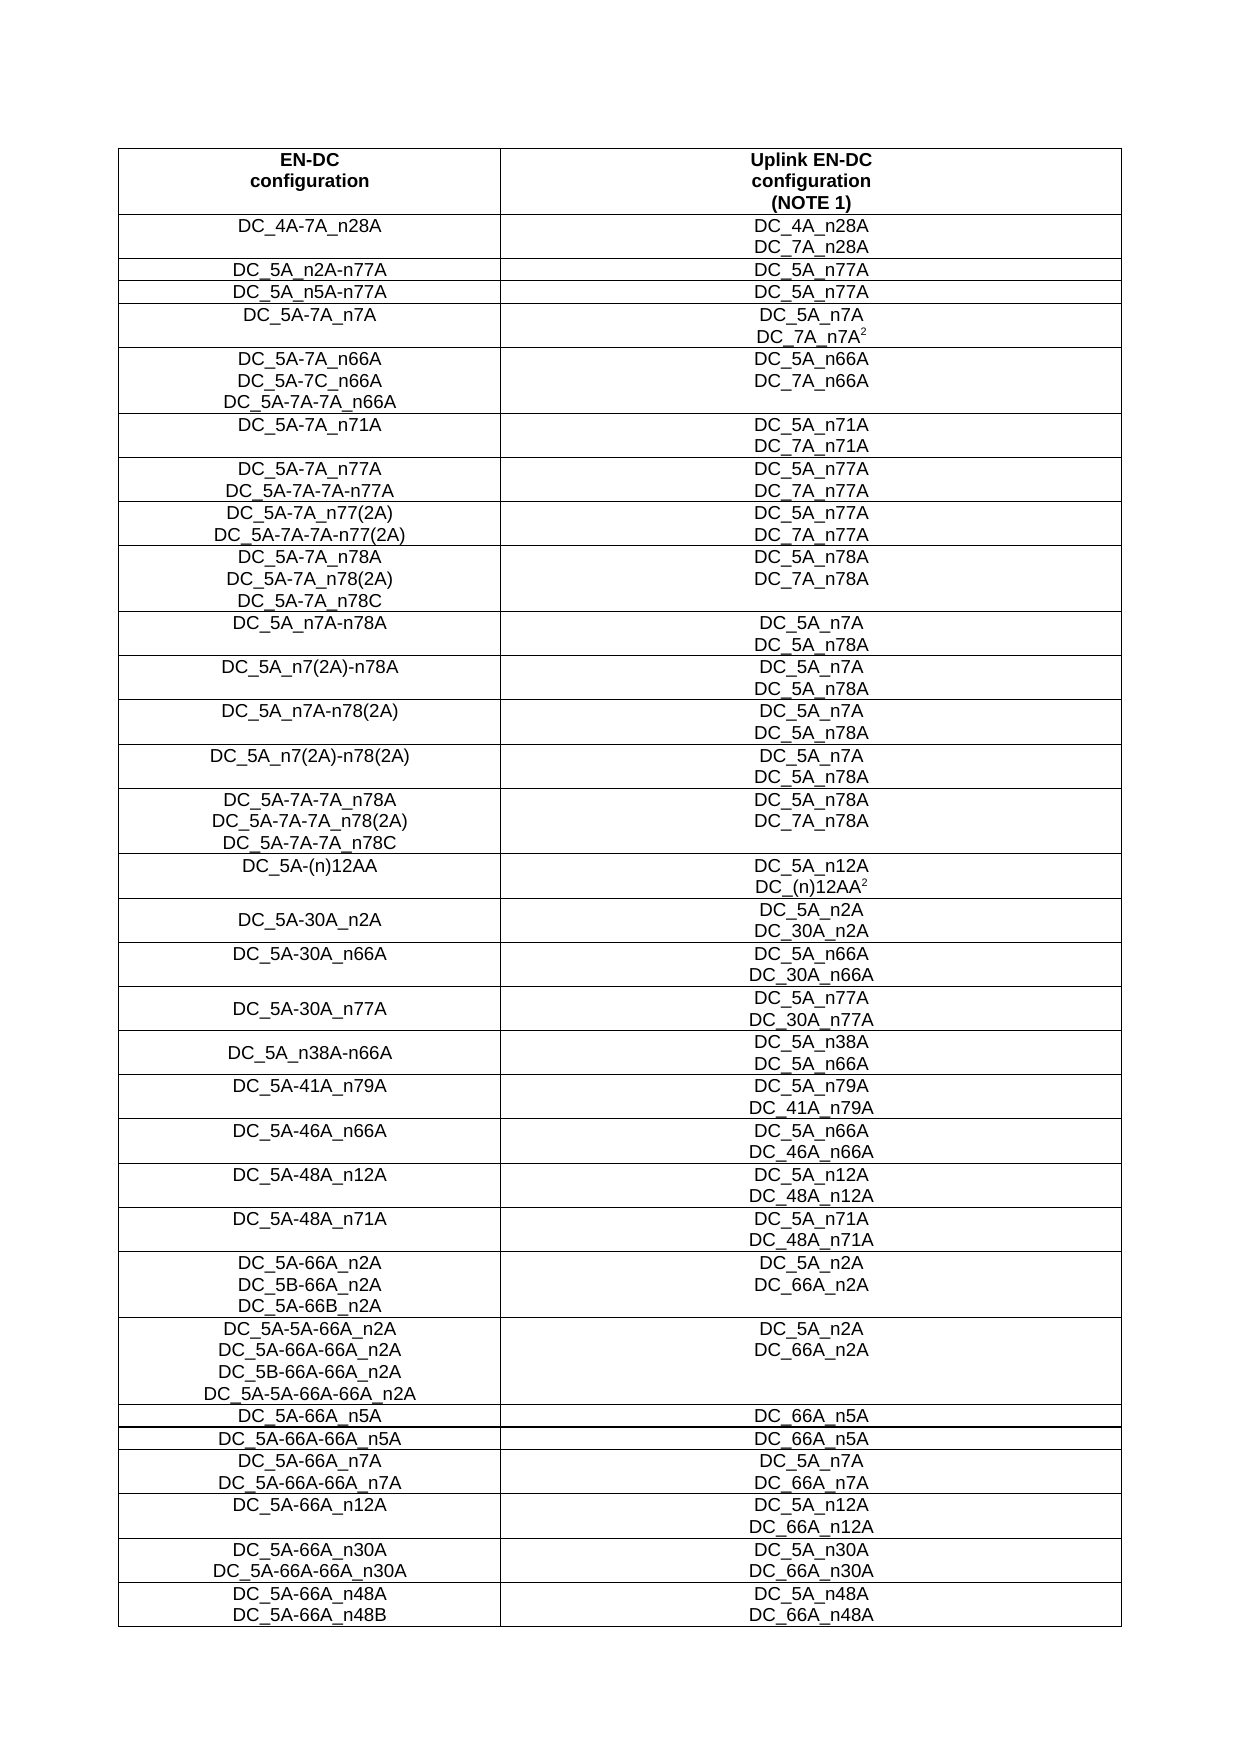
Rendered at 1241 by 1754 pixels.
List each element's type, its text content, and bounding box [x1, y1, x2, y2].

table_cell DC_5A_n48A DC_66A_n48A [501, 1583, 1121, 1626]
table_cell DC_5A_n2A DC_66A_n2A [501, 1252, 1121, 1317]
table_cell DC_5A-66A_n12A [119, 1494, 500, 1537]
table_cell DC_5A_n7A-n78A [119, 612, 500, 655]
table_cell DC_66A_n5A [501, 1428, 1121, 1449]
table_cell DC_5A_n2A DC_66A_n2A [501, 1318, 1121, 1404]
table_cell DC_5A-7A_n78A DC_5A-7A_n78(2A) DC_5A-7A_n78C [119, 546, 500, 611]
table_cell DC_5A_n77A [501, 281, 1121, 303]
table_header EN-DC configuration [119, 149, 500, 213]
table_cell DC_5A-30A_n2A [119, 899, 500, 942]
table_cell DC_5A-7A_n77A DC_5A-7A-7A-n77A [119, 458, 500, 501]
table_cell DC_5A_n66A DC_7A_n66A [501, 348, 1121, 413]
table_cell DC_5A-66A_n30A DC_5A-66A-66A_n30A [119, 1539, 500, 1582]
table_cell DC_5A_n30A DC_66A_n30A [501, 1539, 1121, 1582]
table_cell DC_5A_n79A DC_41A_n79A [501, 1075, 1121, 1118]
table_cell DC_5A_n7A DC_5A_n78A [501, 700, 1121, 743]
table_cell DC_5A_n77A DC_7A_n77A [501, 458, 1121, 501]
table_cell DC_5A-7A_n77(2A) DC_5A-7A-7A-n77(2A) [119, 502, 500, 545]
table_cell DC_5A-66A_n7A DC_5A-66A-66A_n7A [119, 1450, 500, 1493]
table_cell DC_5A_n12A DC_48A_n12A [501, 1164, 1121, 1207]
table_cell DC_5A_n7A DC_66A_n7A [501, 1450, 1121, 1493]
table_cell DC_5A_n2A-n77A [119, 259, 500, 280]
table_cell DC_5A_n78A DC_7A_n78A [501, 789, 1121, 853]
table_cell DC_5A_n7A DC_5A_n78A [501, 656, 1121, 699]
table_cell DC_5A-30A_n77A [119, 987, 500, 1030]
table_cell DC_5A-66A_n2A DC_5B-66A_n2A DC_5A-66B_n2A [119, 1252, 500, 1317]
table_cell DC_5A-41A_n79A [119, 1075, 500, 1118]
table_cell DC_5A_n38A-n66A [119, 1031, 500, 1074]
table_cell DC_5A-66A_n5A [119, 1405, 500, 1426]
table_cell DC_5A_n7A DC_5A_n78A [501, 612, 1121, 655]
table_cell DC_5A_n12A DC_66A_n12A [501, 1494, 1121, 1537]
table_cell DC_5A-30A_n66A [119, 943, 500, 986]
table_cell DC_5A_n66A DC_30A_n66A [501, 943, 1121, 986]
table_cell DC_5A-66A-66A_n5A [119, 1428, 500, 1449]
table_cell DC_5A_n77A [501, 259, 1121, 280]
table_cell DC_5A-7A_n66A DC_5A-7C_n66A DC_5A-7A-7A_n66A [119, 348, 500, 413]
table_cell DC_5A_n78A DC_7A_n78A [501, 546, 1121, 611]
table_cell DC_5A_n77A DC_30A_n77A [501, 987, 1121, 1030]
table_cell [119, 1583, 500, 1626]
table_cell DC_5A_n5A-n77A [119, 281, 500, 303]
table_cell DC_5A-5A-66A_n2A DC_5A-66A-66A_n2A DC_5B-66A-66A_n2A DC_5A-5A-66A-66A_n2A [119, 1318, 500, 1404]
table_cell DC_5A-48A_n12A [119, 1164, 500, 1207]
table_cell DC_5A_n7(2A)-n78(2A) [119, 745, 500, 788]
table_cell DC_5A-7A_n71A [119, 414, 500, 457]
table_cell DC_5A_n7A-n78(2A) [119, 700, 500, 743]
table_cell DC_5A-46A_n66A [119, 1119, 500, 1162]
table_cell DC_4A_n28A DC_7A_n28A [501, 215, 1121, 258]
table_cell DC_5A_n7A DC_7A_n7A2 [501, 304, 1121, 347]
table_cell DC_5A_n77A DC_7A_n77A [501, 502, 1121, 545]
table_cell DC_5A_n38A DC_5A_n66A [501, 1031, 1121, 1074]
table_cell DC_5A_n7A DC_5A_n78A [501, 745, 1121, 788]
table_cell DC_5A_n7(2A)-n78A [119, 656, 500, 699]
table_cell DC_5A_n66A DC_46A_n66A [501, 1119, 1121, 1162]
table_cell DC_5A-7A-7A_n78A DC_5A-7A-7A_n78(2A) DC_5A-7A-7A_n78C [119, 789, 500, 853]
table_cell DC_5A_n12A DC_(n)12AA2 [501, 854, 1121, 897]
table_cell DC_5A-7A_n7A [119, 304, 500, 347]
table_header Uplink EN-DC configuration (NOTE 1) [501, 149, 1121, 213]
table_cell DC_5A_n2A DC_30A_n2A [501, 899, 1121, 942]
table_cell DC_5A-48A_n71A [119, 1208, 500, 1251]
table_cell DC_4A-7A_n28A [119, 215, 500, 258]
table_cell DC_5A_n71A DC_7A_n71A [501, 414, 1121, 457]
table_cell DC_66A_n5A [501, 1405, 1121, 1426]
table_cell DC_5A_n71A DC_48A_n71A [501, 1208, 1121, 1251]
table_cell DC_5A-(n)12AA [119, 854, 500, 897]
